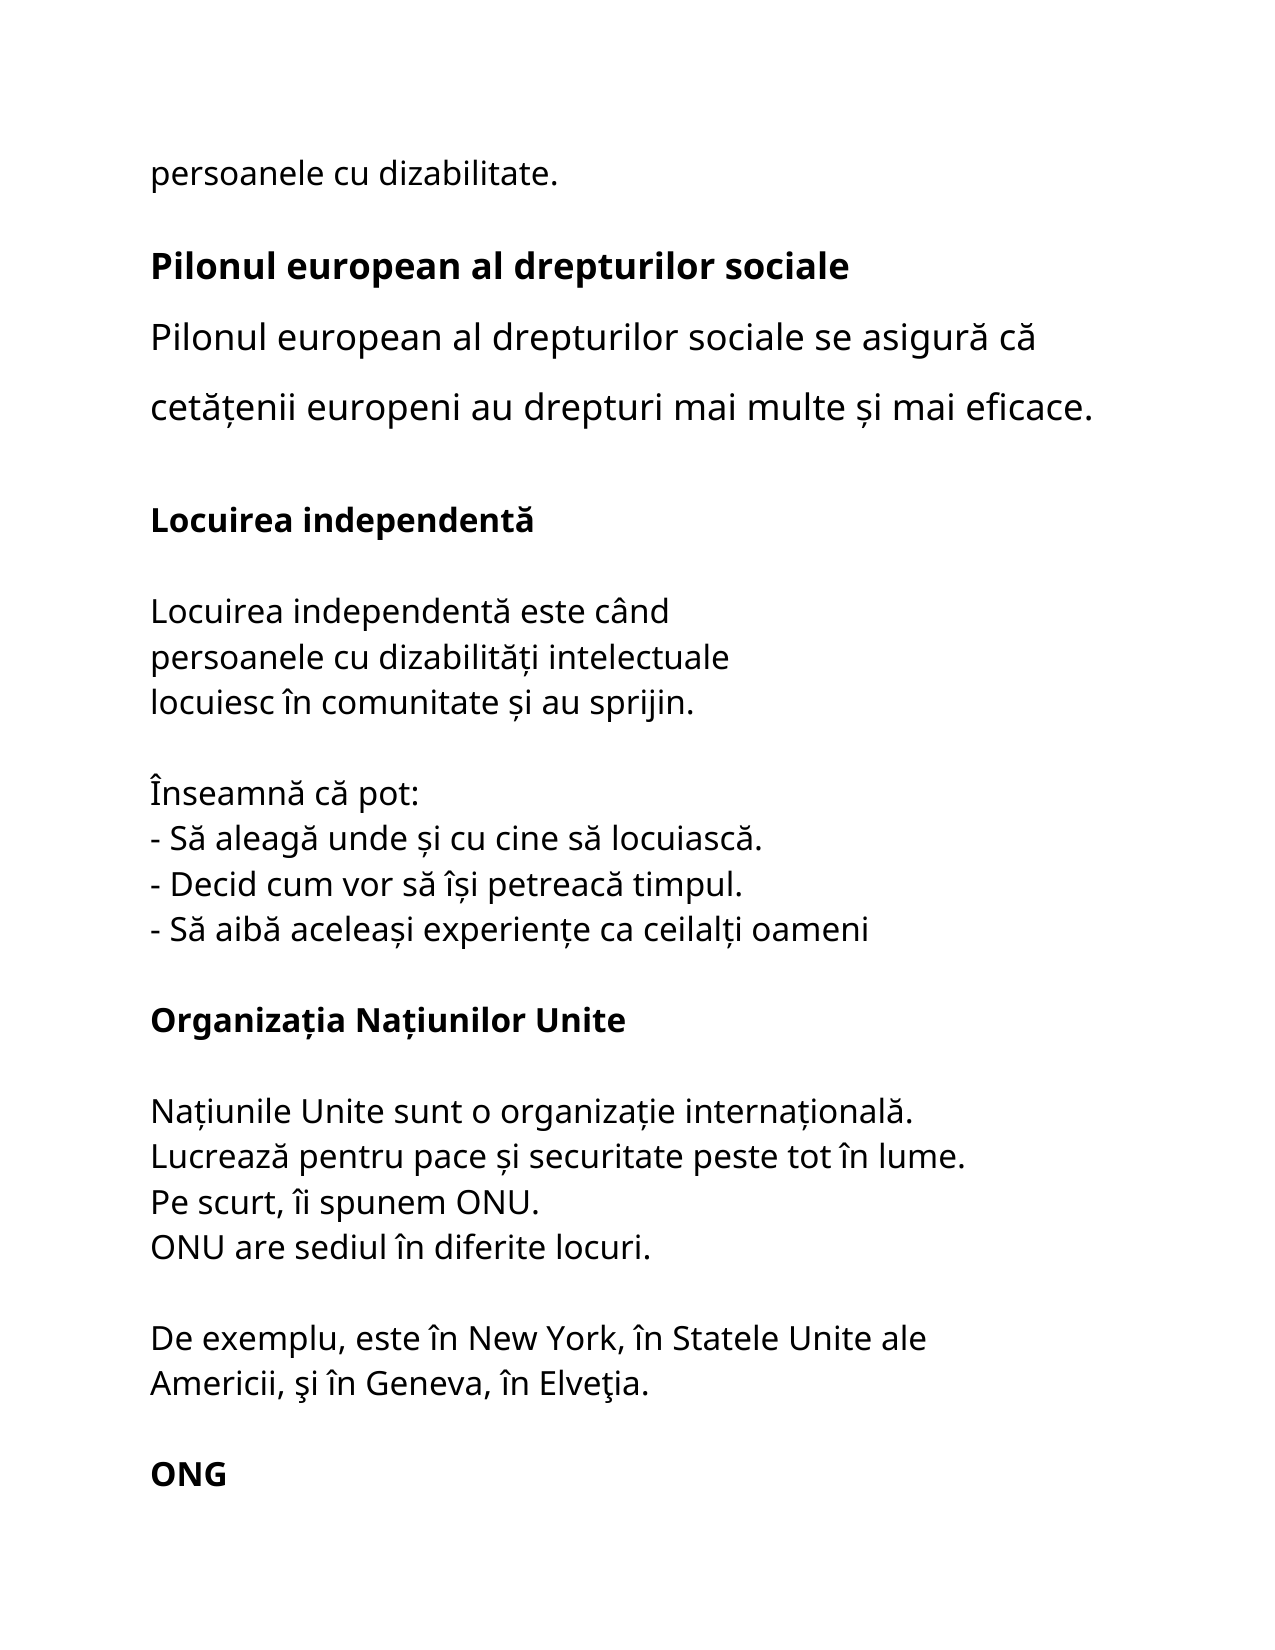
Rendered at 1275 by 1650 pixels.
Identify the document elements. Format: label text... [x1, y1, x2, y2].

text Lucrează pentru pace și securitate peste tot în lume. [150, 1133, 1125, 1178]
text De exemplu, este în New York, în Statele Unite ale [150, 1315, 1125, 1360]
text persoanele cu dizabilități intelectuale [150, 633, 1125, 679]
text Organizația Națiunilor Unite [150, 997, 1125, 1042]
text Națiunile Unite sunt o organizație internațională. [150, 1088, 1125, 1133]
text Înseamnă că pot: [150, 770, 1125, 815]
text locuiesc în comunitate și au sprijin. [150, 679, 1125, 724]
text cetățenii europeni au drepturi mai multe și mai eficace. [150, 381, 1125, 431]
text - Decid cum vor să își petreacă timpul. [150, 861, 1125, 906]
text Locuirea independentă este când [150, 588, 1125, 633]
text ONG [150, 1451, 1125, 1496]
text Pe scurt, îi spunem ONU. [150, 1178, 1125, 1224]
text Americii, şi în Geneva, în Elveţia. [150, 1360, 1125, 1406]
text persoanele cu dizabilitate. [150, 150, 1125, 195]
text - Să aleagă unde și cu cine să locuiască. [150, 815, 1125, 861]
text Pilonul european al drepturilor sociale [150, 241, 1125, 291]
text - Să aibă aceleași experiențe ca ceilalți oameni [150, 906, 1125, 951]
text Pilonul european al drepturilor sociale se asigură că [150, 311, 1125, 361]
text ONU are sediul în diferite locuri. [150, 1224, 1125, 1269]
text Locuirea independentă [150, 497, 1125, 543]
